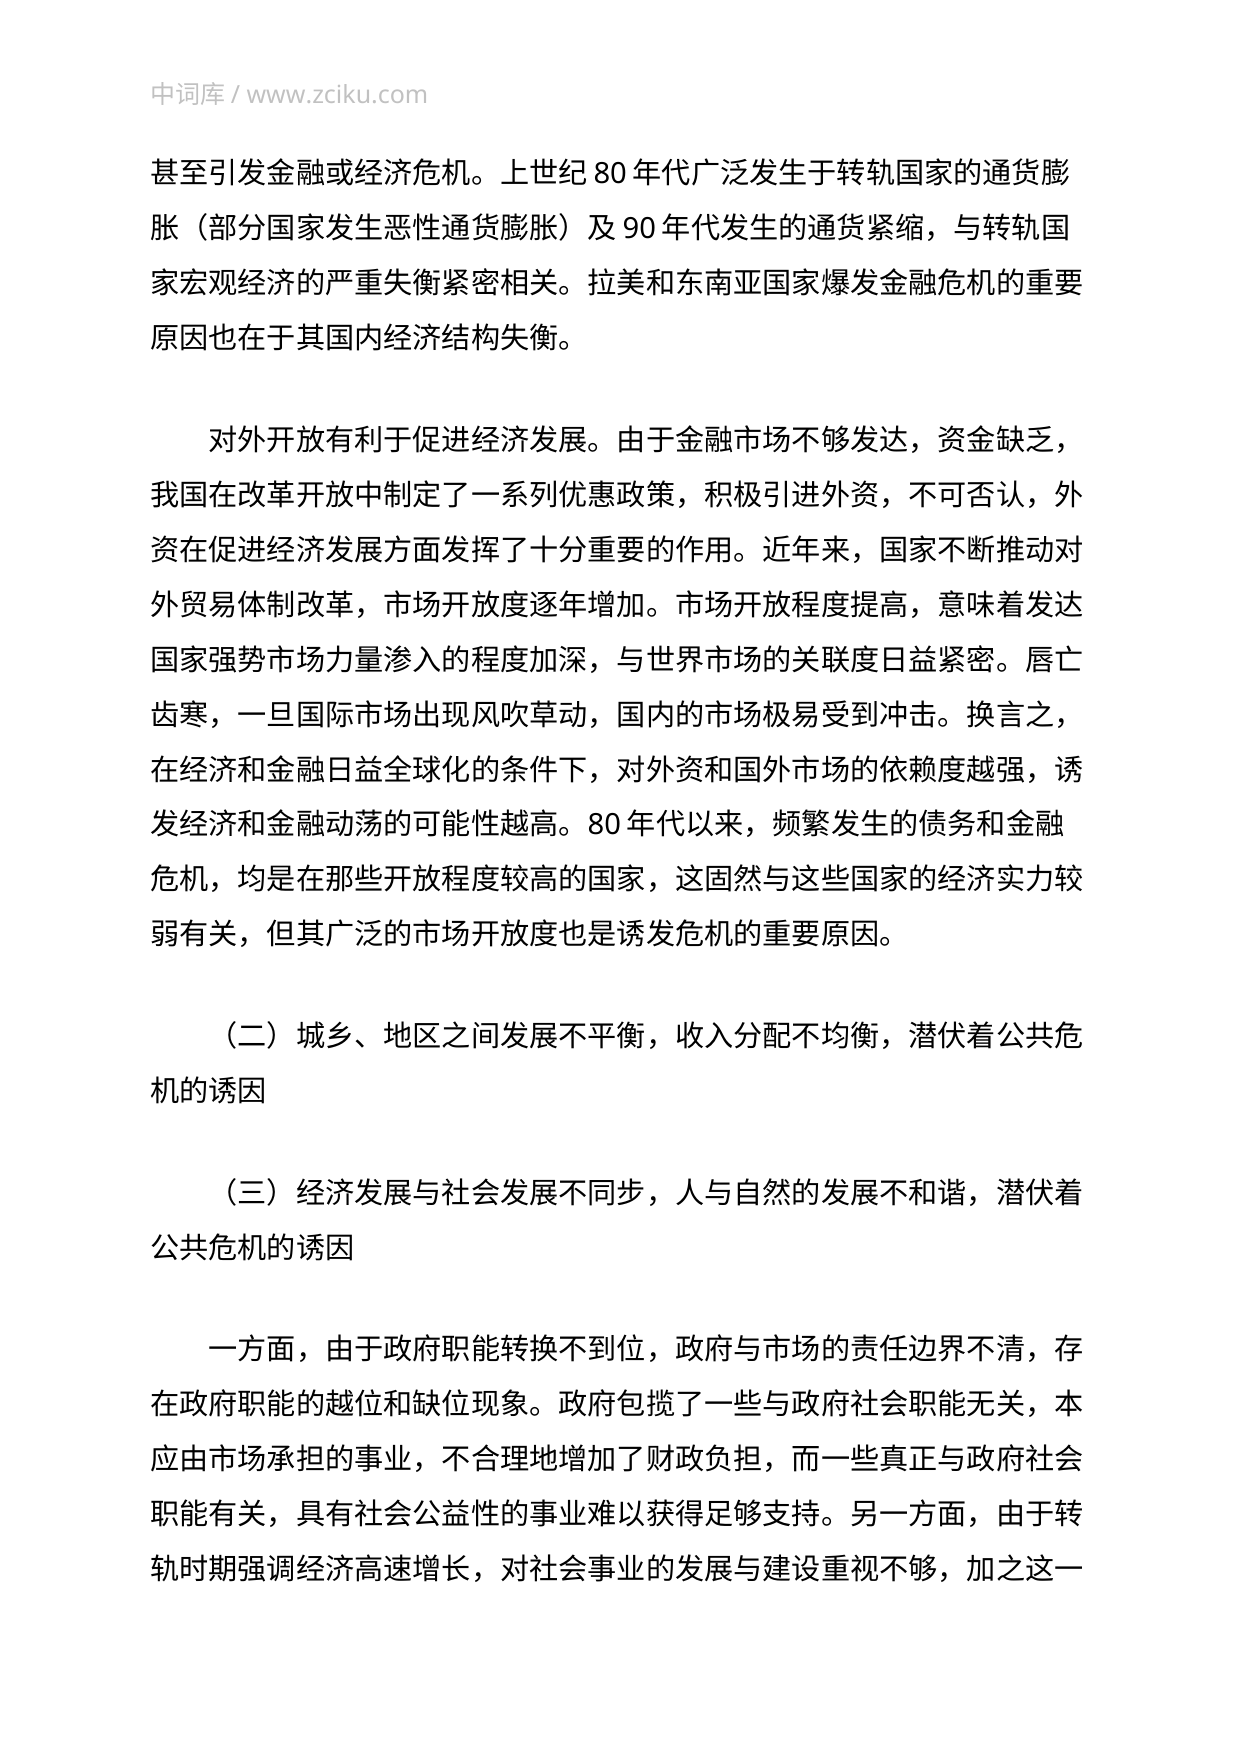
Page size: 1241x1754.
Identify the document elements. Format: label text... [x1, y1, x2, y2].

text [150, 150, 1090, 357]
text （二）城乡、地区之间发展不平衡，收入分配不均衡，潜伏着公共危机的诱因 [150, 1013, 1090, 1110]
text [150, 1326, 1090, 1588]
text 对外开放有利于促进经济发展。由于金融市场不够发达，资金缺乏，我国在改革开放中制定了一系列优惠政策，积极引进外资，不可否认，外资在促进经济发展方面发挥了十分重要的作用。近年来，国家不断推动对外贸易体制改革，市场开放度逐年增加。市场开放程度提高，意味着发达国家强势市场力量渗入的程度加深，与世界市场的关联度日益紧密。唇亡齿寒，一旦国际市场出现风吹草动，国内的市场极易受到冲击。换言之，在经济和金融日益全球化的条件下，对外资和国外市场的依赖度越强，诱发经济和金融动荡的可能性越高。80年代以来，频繁发生的债务和金融危机，均是在那些开放程度较高的国家，这固然与这些国家的经济实力较弱有关，但其广泛的市场开放度也是诱发危机的重要原因。 [150, 417, 1090, 953]
text （三）经济发展与社会发展不同步，人与自然的发展不和谐，潜伏着公共危机的诱因 [150, 1169, 1090, 1266]
